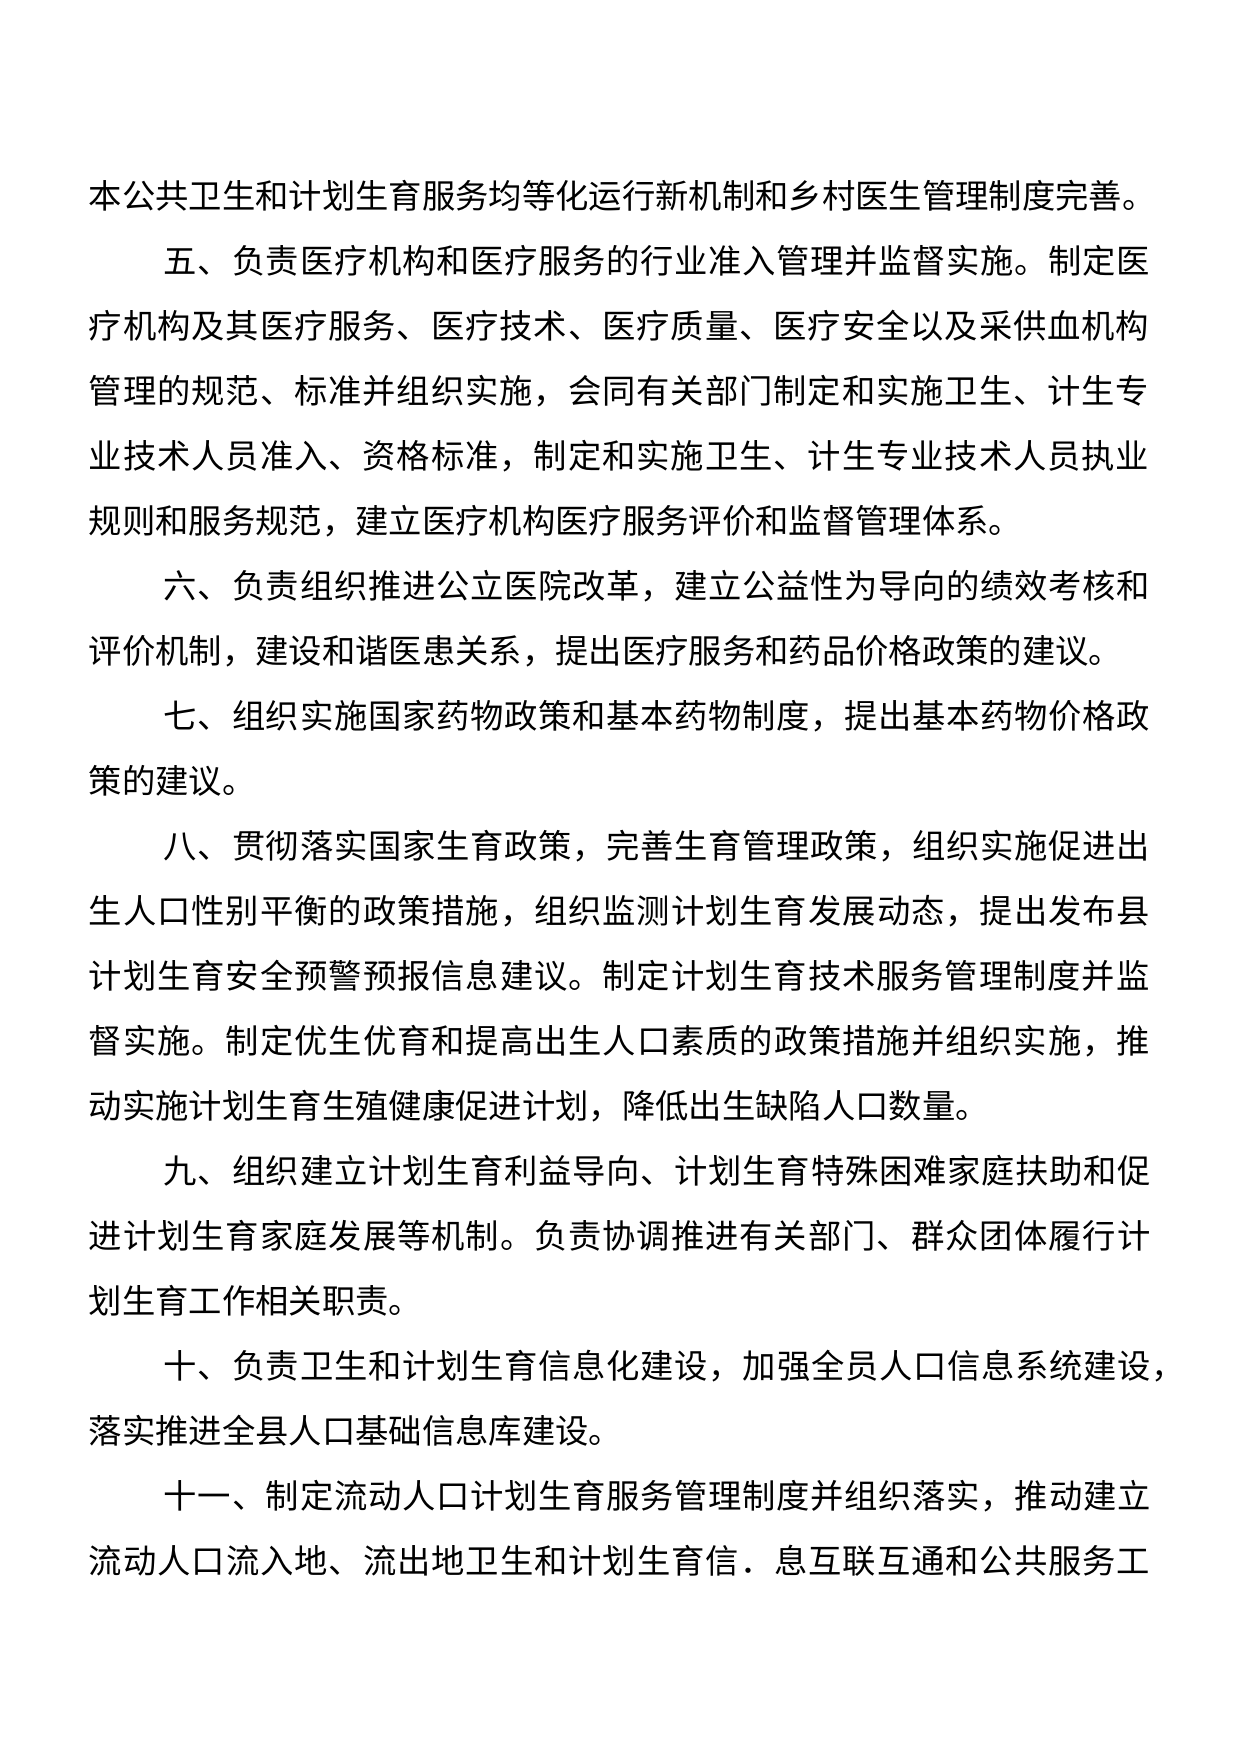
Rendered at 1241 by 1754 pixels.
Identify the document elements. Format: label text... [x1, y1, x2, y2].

text 七、组织实施国家药物政策和基本药物制度，提出基本药物价格政策的建议。 [89, 682, 1152, 812]
text 八、贯彻落实国家生育政策，完善生育管理政策，组织实施促进出生人口性别平衡的政策措施，组织监测计划生育发展动态，提出发布县计划生育安全预警预报信息建议。制定计划生育技术服务管理制度并监督实施。制定优生优育和提高出生人口素质的政策措施并组织实施，推动实施计划生育生殖健康促进计划，降低出生缺陷人口数量。 [89, 812, 1152, 1137]
text 九、组织建立计划生育利益导向、计划生育特殊困难家庭扶助和促进计划生育家庭发展等机制。负责协调推进有关部门、群众团体履行计划生育工作相关职责。 [89, 1137, 1152, 1332]
text 六、负责组织推进公立医院改革，建立公益性为导向的绩效考核和评价机制，建设和谐医患关系，提出医疗服务和药品价格政策的建议。 [89, 552, 1152, 682]
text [89, 162, 1152, 227]
text 五、负责医疗机构和医疗服务的行业准入管理并监督实施。制定医疗机构及其医疗服务、医疗技术、医疗质量、医疗安全以及采供血机构管理的规范、标准并组织实施，会同有关部门制定和实施卫生、计生专业技术人员准入、资格标准，制定和实施卫生、计生专业技术人员执业规则和服务规范，建立医疗机构医疗服务评价和监督管理体系。 [89, 227, 1152, 552]
text 十、负责卫生和计划生育信息化建设，加强全员人口信息系统建设，落实推进全县人口基础信息库建设。 [89, 1332, 1152, 1462]
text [89, 1462, 1152, 1592]
